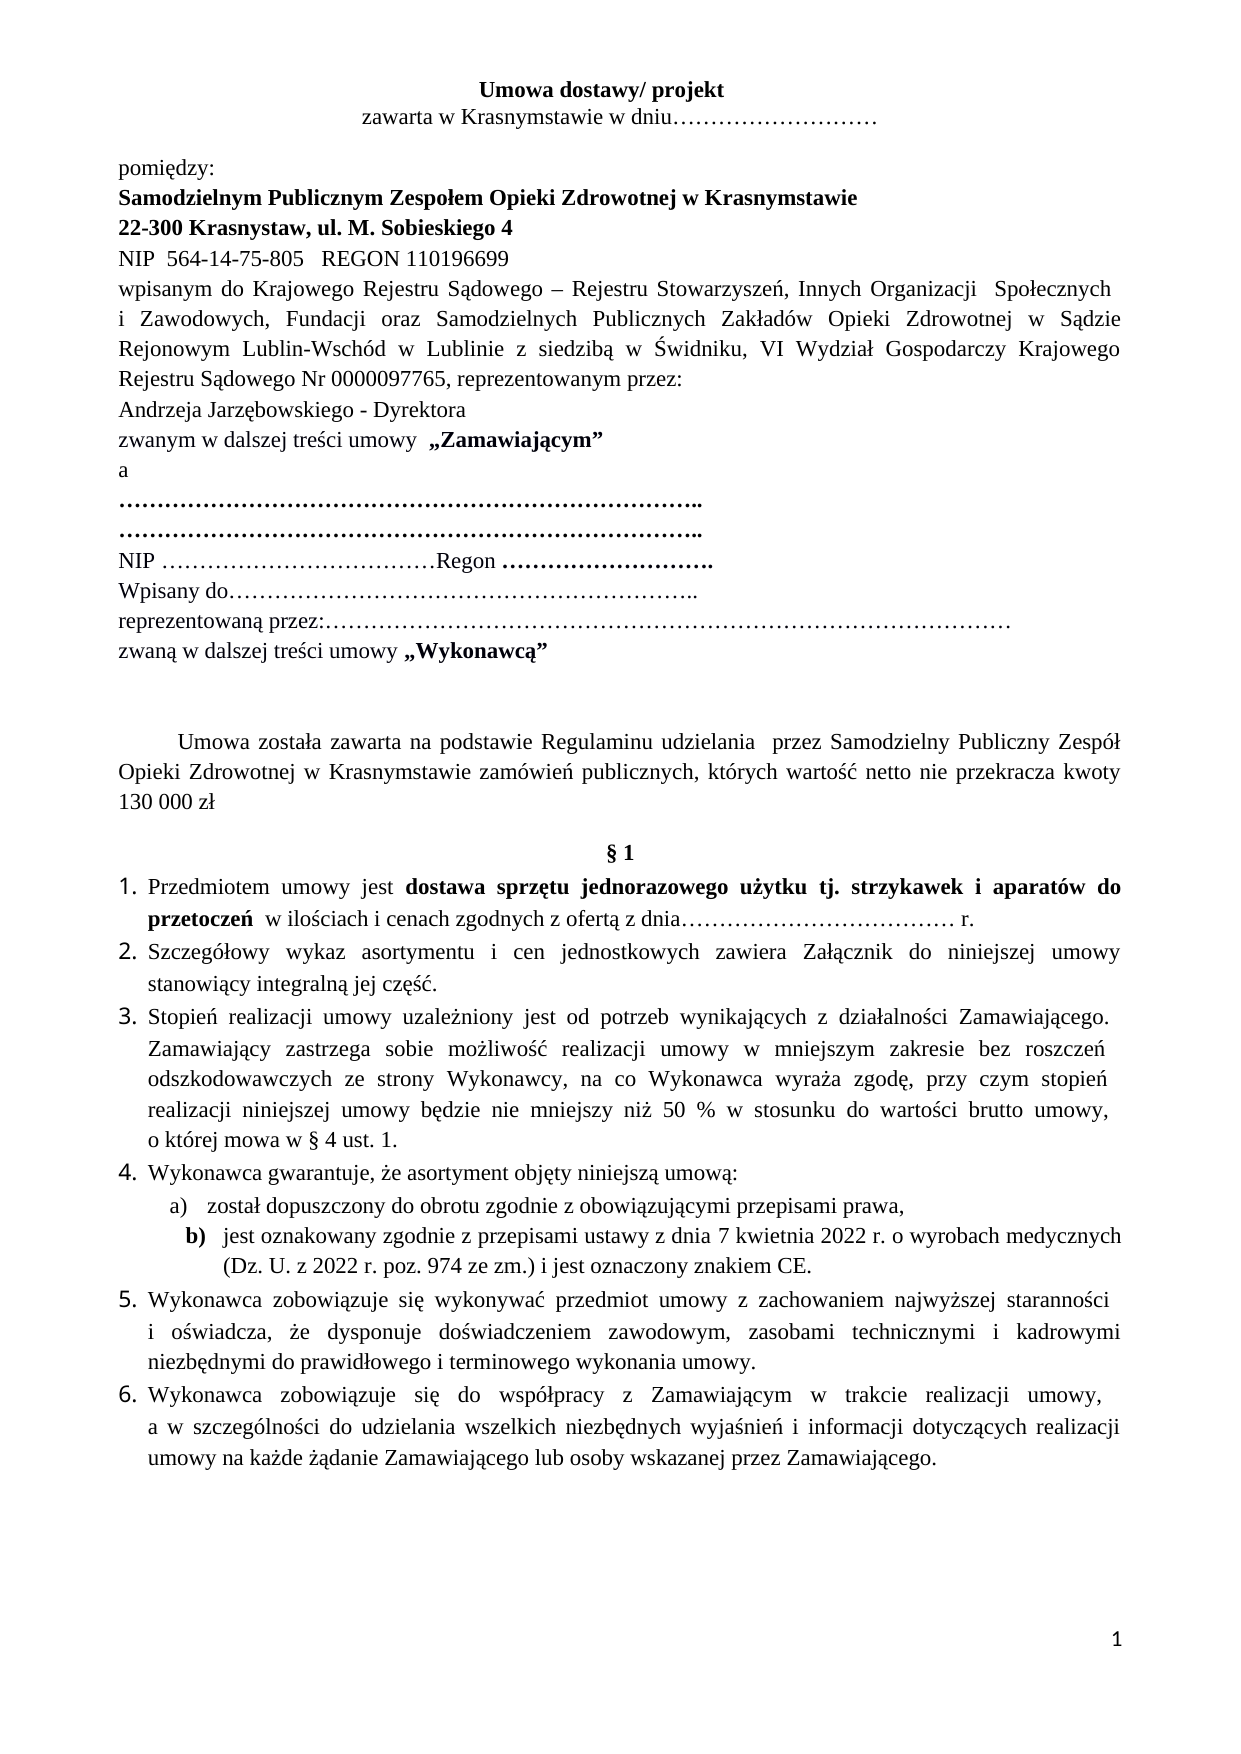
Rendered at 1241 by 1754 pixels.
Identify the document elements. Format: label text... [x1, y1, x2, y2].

text a [118, 456, 1122, 482]
text Umowa dostawy/ projekt [81, 77, 1122, 103]
text zwanym w dalszej treści umowy „Zamawiającym” [118, 426, 1122, 452]
list Wykonawca zobowiązuje się do współpracy z Zamawiającym w trakcie realizacji umowy, a w szczególności do udzielania wszelkich niezbędnych wyjaśnień i informacji dotyczących realizacji umowy na każde żądanie Zamawiającego lub osoby wskazanej przez Zamawiającego. [118, 1378, 1122, 1470]
list został dopuszczony do obrotu zgodnie z obowiązującymi przepisami prawa, [169, 1192, 1122, 1218]
text ………………………………………………………………….. [118, 486, 1122, 513]
text pomiędzy: [118, 154, 1122, 180]
list Szczegółowy wykaz asortymentu i cen jednostkowych zawiera Załącznik do niniejszej umowy stanowiący integralną jej część. [118, 935, 1122, 996]
text Wpisany do…………………………………………………….. [118, 577, 1122, 603]
text NIP 564-14-75-805 REGON 110196699 [118, 244, 1122, 271]
text Umowa została zawarta na podstawie Regulaminu udzielania przez Samodzielny Publiczny Zespół Opieki Zdrowotnej w Krasnymstawie zamówień publicznych, których wartość netto nie przekracza kwoty 130 000 zł [118, 728, 1122, 815]
list Wykonawca gwarantuje, że asortyment objęty niniejszą umową: [118, 1156, 1122, 1187]
list Stopień realizacji umowy uzależniony jest od potrzeb wynikających z działalności Zamawiającego. Zamawiający zastrzega sobie możliwość realizacji umowy w mniejszym zakresie bez roszczeń odszkodowawczych ze strony Wykonawcy, na co Wykonawca wyraża zgodę, przy czym stopień realizacji niniejszej umowy będzie nie mniejszy niż 50 % w stosunku do wartości brutto umowy, o której mowa w § 4 ust. 1. [118, 1000, 1122, 1152]
list Przedmiotem umowy jest dostawa sprzętu jednorazowego użytku tj. strzykawek i aparatów do przetoczeń w ilościach i cenach zgodnych z ofertą z dnia……………………………… r. [118, 869, 1122, 931]
list Wykonawca zobowiązuje się wykonywać przedmiot umowy z zachowaniem najwyższej staranności i oświadcza, że dysponuje doświadczeniem zawodowym, zasobami technicznymi i kadrowymi niezbędnymi do prawidłowego i terminowego wykonania umowy. [118, 1283, 1122, 1374]
text wpisanym do Krajowego Rejestru Sądowego – Rejestru Stowarzyszeń, Innych Organizacji Społecznych i Zawodowych, Fundacji oraz Samodzielnych Publicznych Zakładów Opieki Zdrowotnej w Sądzie Rejonowym Lublin-Wschód w Lublinie z siedzibą w Świdniku, VI Wydział Gospodarczy Krajowego Rejestru Sądowego Nr 0000097765, reprezentowanym przez: [118, 275, 1122, 392]
text Samodzielnym Publicznym Zespołem Opieki Zdrowotnej w Krasnymstawie [118, 184, 1122, 211]
text zwaną w dalszej treści umowy „Wykonawcą” [118, 637, 1122, 664]
text 22-300 Krasnystaw, ul. M. Sobieskiego 4 [118, 214, 1122, 241]
text Andrzeja Jarzębowskiego - Dyrektora [118, 396, 1122, 422]
list jest oznakowany zgodnie z przepisami ustawy z dnia 7 kwietnia 2022 r. o wyrobach medycznych (Dz. U. z 2022 r. poz. 974 ze zm.) i jest oznaczony znakiem CE. [185, 1222, 1122, 1279]
text § 1 [118, 839, 1122, 866]
text ………………………………………………………………….. [118, 516, 1122, 543]
text zawarta w Krasnymstawie w dniu……………………… [118, 103, 1122, 129]
text NIP ………………………………Regon ………………………. [118, 547, 1122, 573]
text reprezentowaną przez:……………………………………………………………………………… [118, 607, 1122, 633]
